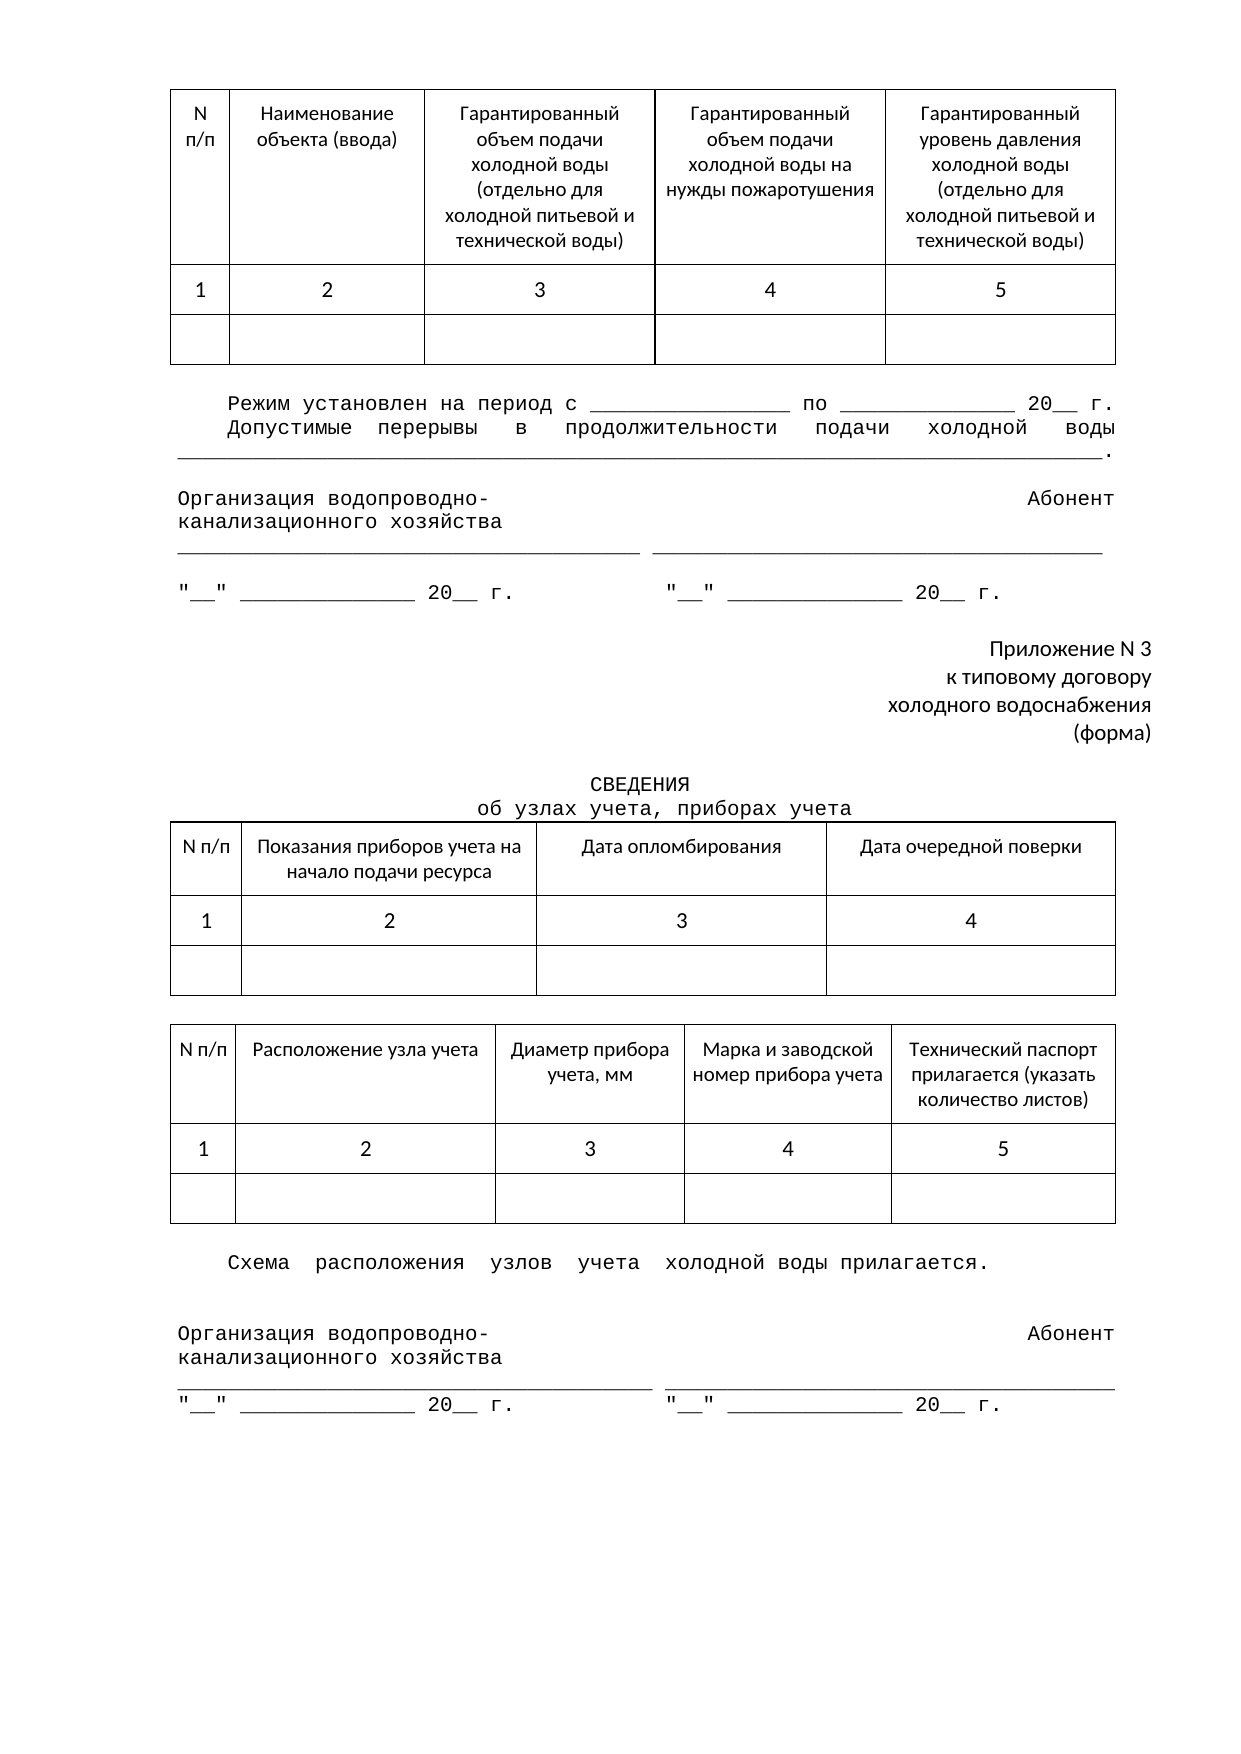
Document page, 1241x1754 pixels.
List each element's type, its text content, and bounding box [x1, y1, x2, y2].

text Приложение N 3 [177, 634, 1152, 662]
table_header Технический паспорт прилагается (указать количество листов) [892, 1025, 1115, 1123]
table_header Гарантированный уровень давления холодной воды (отдельно для холодной питьевой и технической воды) [886, 90, 1115, 263]
table_header Гарантированный объем подачи холодной воды на нужды пожаротушения [656, 90, 885, 263]
table_header Наименование объекта (ввода) [230, 90, 424, 263]
text Допустимые перерывы в продолжительности подачи холодной воды [177, 417, 1152, 440]
table_cell 4 [827, 896, 1115, 945]
table_cell 1 [171, 1124, 235, 1173]
table_cell 1 [171, 896, 241, 945]
table_cell 2 [242, 896, 536, 945]
table_header Диаметр прибора учета, мм [496, 1025, 684, 1123]
text "__" ______________ 20__ г. "__" ______________ 20__ г. [177, 582, 1152, 606]
text к типовому договору [177, 662, 1152, 690]
table_cell 2 [236, 1124, 495, 1173]
table_header Дата очередной поверки [827, 823, 1115, 894]
table_cell 4 [656, 265, 885, 314]
text _____________________________________ ____________________________________ [177, 535, 1152, 559]
text канализационного хозяйства [177, 1347, 1152, 1371]
text об узлах учета, приборах учета [177, 798, 1152, 821]
text Режим установлен на период с ________________ по ______________ 20__ г. [177, 393, 1152, 417]
text СВЕДЕНИЯ [177, 774, 1152, 798]
text канализационного хозяйства [177, 511, 1152, 535]
table_cell [242, 946, 536, 995]
text холодного водоснабжения [177, 690, 1152, 718]
table_cell [886, 315, 1115, 364]
table_cell 5 [886, 265, 1115, 314]
table_cell 4 [685, 1124, 891, 1173]
table_cell [171, 315, 229, 364]
table_header N п/п [171, 90, 229, 263]
table_header Расположение узла учета [236, 1025, 495, 1123]
table_header Дата опломбирования [537, 823, 826, 894]
text "__" ______________ 20__ г. "__" ______________ 20__ г. [177, 1394, 1152, 1418]
table_header Показания приборов учета на начало подачи ресурса [242, 823, 536, 894]
table_cell 3 [537, 896, 826, 945]
table_header N п/п [171, 823, 241, 894]
text (форма) [177, 718, 1152, 746]
table_cell [685, 1174, 891, 1223]
table_cell [656, 315, 885, 364]
table_cell [171, 1174, 235, 1223]
table_cell 5 [892, 1124, 1115, 1173]
table_cell [236, 1174, 495, 1223]
table_cell 2 [230, 265, 424, 314]
table_cell [171, 946, 241, 995]
table_cell 3 [496, 1124, 684, 1173]
text ______________________________________ ____________________________________ [177, 1371, 1152, 1394]
table_header Марка и заводской номер прибора учета [685, 1025, 891, 1123]
table_cell [827, 946, 1115, 995]
text Организация водопроводно- Абонент [177, 488, 1152, 511]
text __________________________________________________________________________. [177, 440, 1152, 464]
table_cell [230, 315, 424, 364]
table_cell [537, 946, 826, 995]
table_header Гарантированный объем подачи холодной воды (отдельно для холодной питьевой и технической воды) [425, 90, 654, 263]
text Схема расположения узлов учета холодной воды прилагается. [177, 1252, 1152, 1276]
table_cell [425, 315, 654, 364]
text Организация водопроводно- Абонент [177, 1323, 1152, 1347]
table_cell 1 [171, 265, 229, 314]
table_cell 3 [425, 265, 654, 314]
table_cell [496, 1174, 684, 1223]
table_cell [892, 1174, 1115, 1223]
table_header N п/п [171, 1025, 235, 1123]
